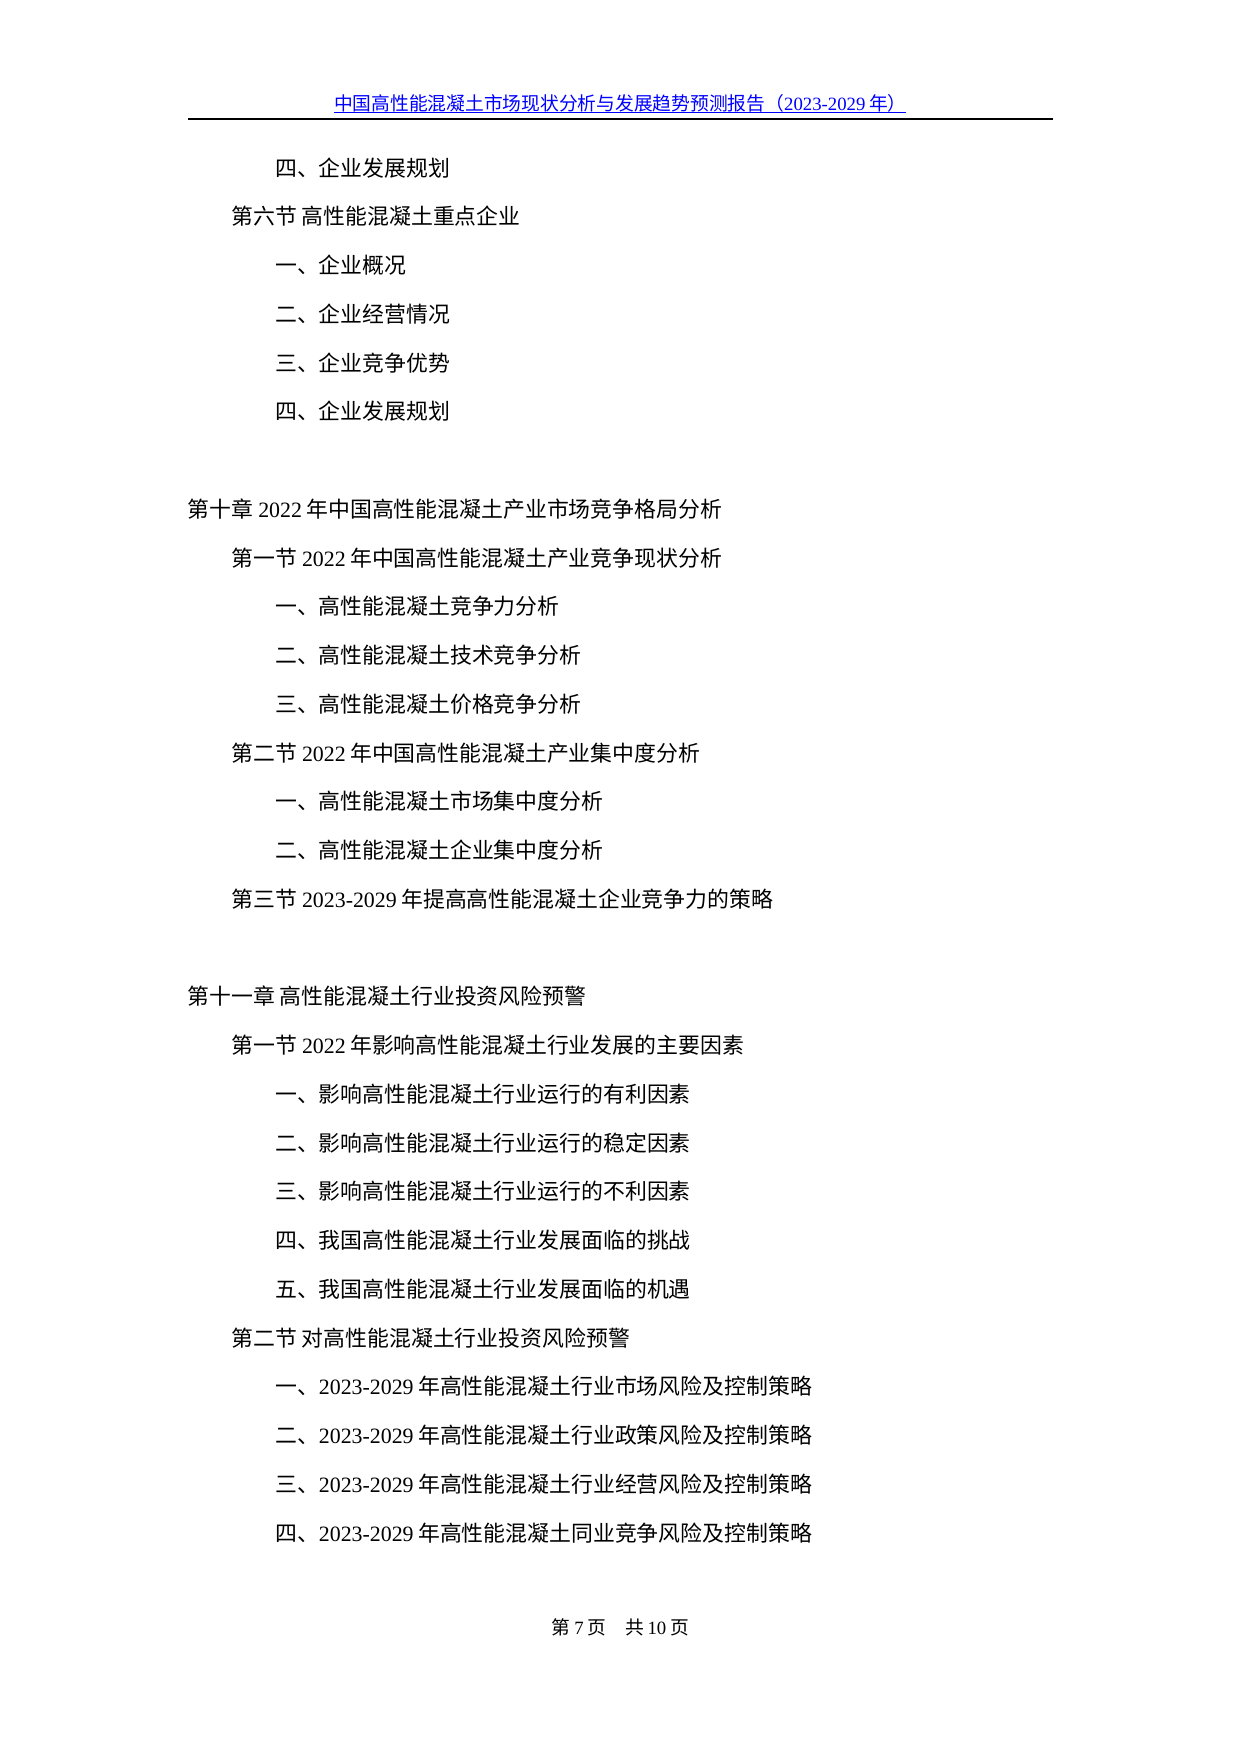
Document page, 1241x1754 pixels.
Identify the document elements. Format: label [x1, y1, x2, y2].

text [187, 150, 1053, 1548]
